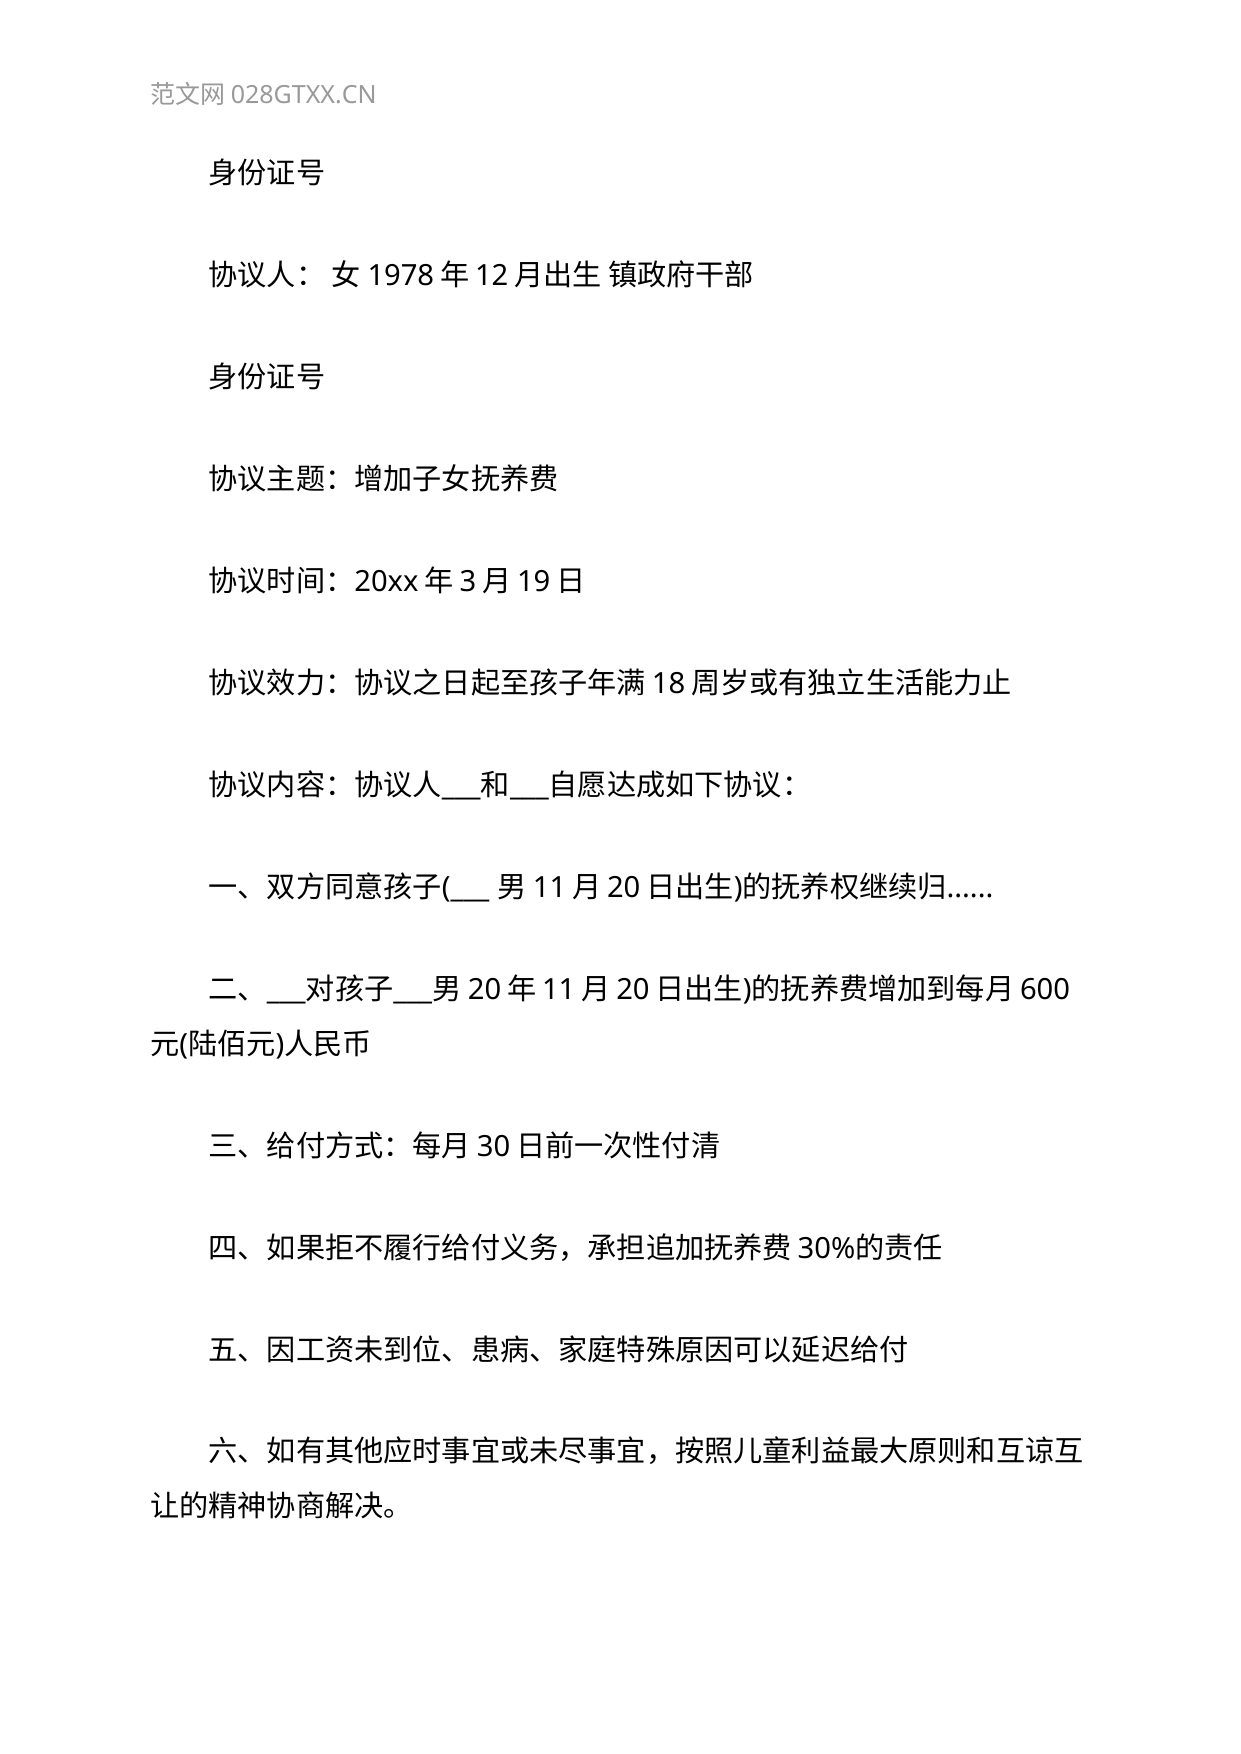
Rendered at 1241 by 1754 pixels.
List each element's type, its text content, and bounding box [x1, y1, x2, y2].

text 四、如果拒不履行给付义务，承担追加抚养费30%的责任 [150, 1224, 1090, 1267]
text 三、给付方式：每月30日前一次性付清 [150, 1122, 1090, 1164]
text 协议主题：增加子女抚养费 [150, 456, 1090, 498]
text 二、___对孩子___男 20年11月20日出生)的抚养费增加到每月600元(陆佰元)人民币 [150, 965, 1090, 1063]
text 协议时间：20xx年3月19日 [150, 557, 1090, 600]
text 身份证号 [150, 150, 1090, 192]
text 协议人： 女 1978年12月出生 镇政府干部 [150, 252, 1090, 294]
text 协议内容：协议人___和___自愿达成如下协议： [150, 761, 1090, 804]
text 五、因工资未到位、患病、家庭特殊原因可以延迟给付 [150, 1326, 1090, 1368]
text 一、双方同意孩子(___ 男 11月20日出生)的抚养权继续归...... [150, 863, 1090, 906]
text 六、如有其他应时事宜或未尽事宜，按照儿童利益最大原则和互谅互让的精神协商解决。 [150, 1428, 1090, 1525]
text 协议效力：协议之日起至孩子年满18周岁或有独立生活能力止 [150, 659, 1090, 702]
text 身份证号 [150, 354, 1090, 396]
